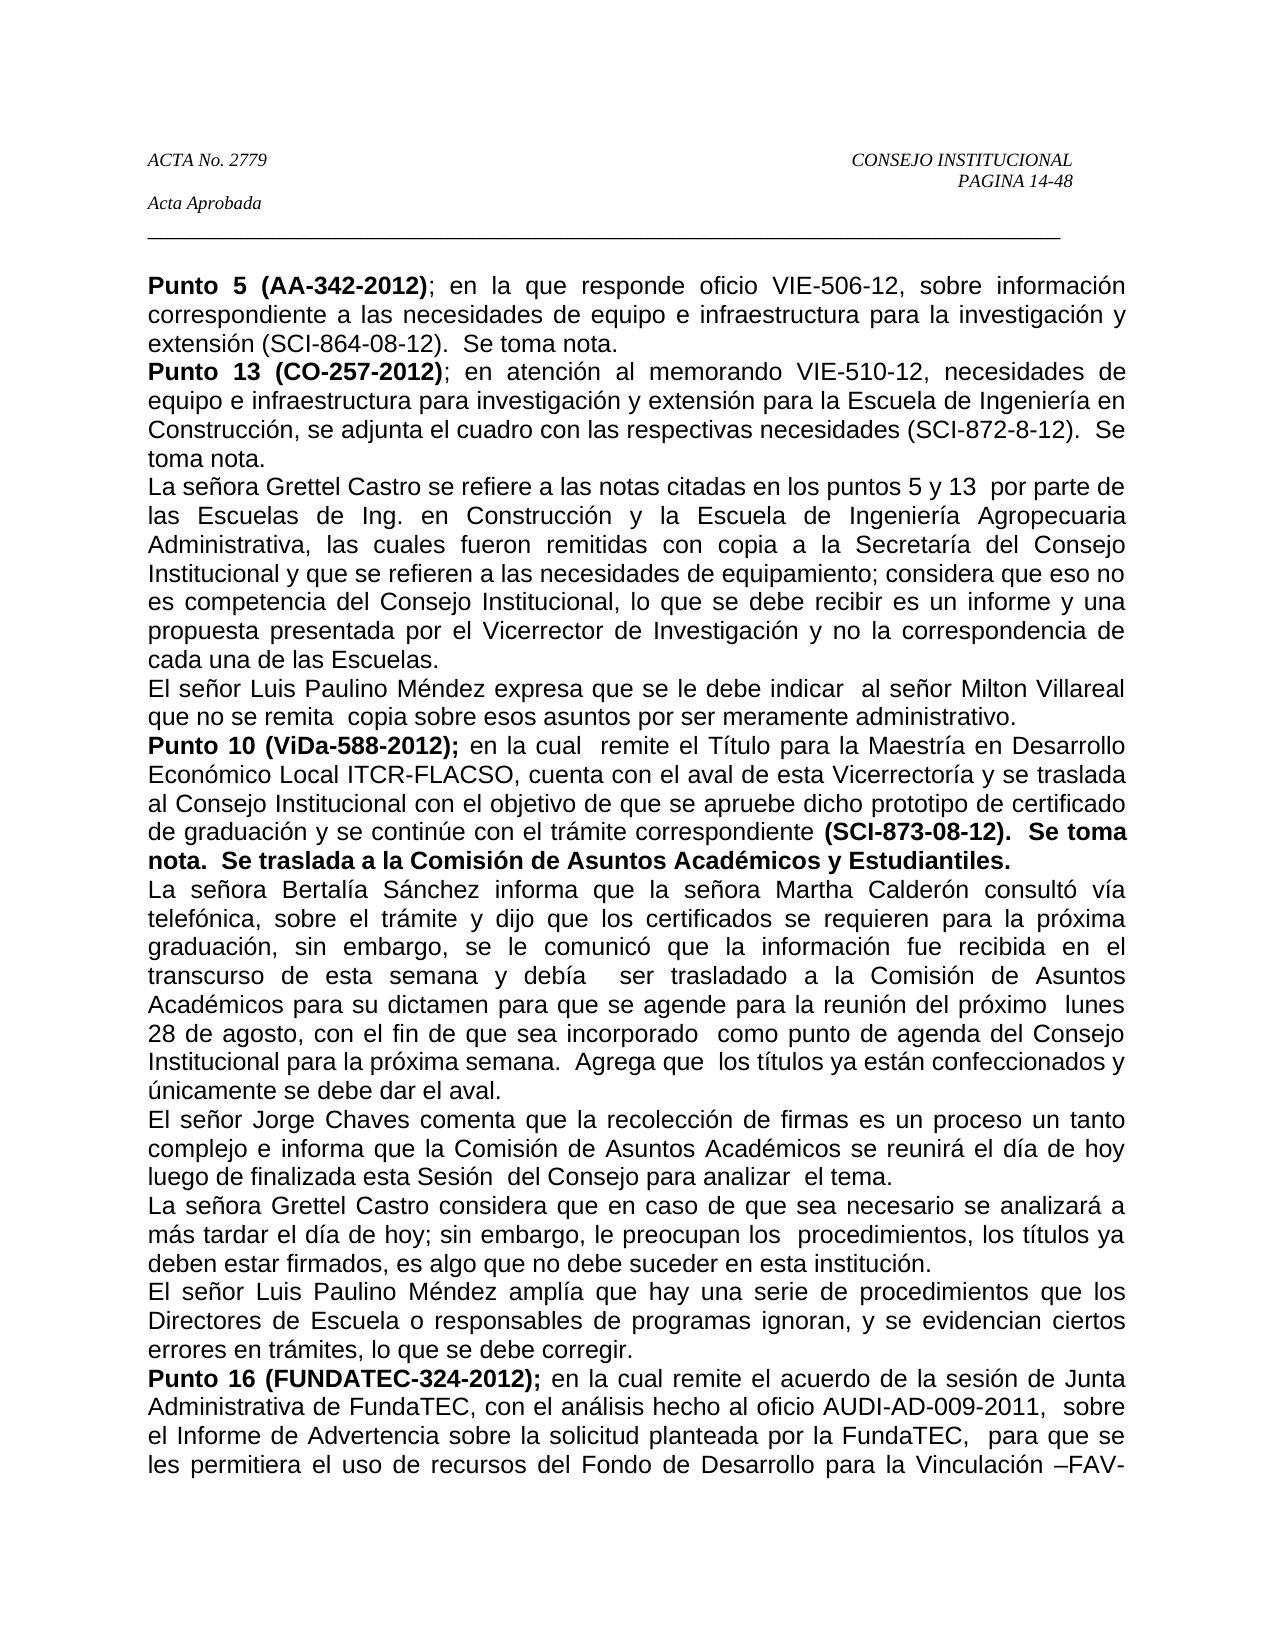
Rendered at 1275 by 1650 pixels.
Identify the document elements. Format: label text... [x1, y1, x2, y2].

text Punto 5 (AA-342-2012); en la que responde oficio VIE-506-12, sobre información correspondiente a las necesidades de equipo e infraestructura para la investigación y extensión (SCI-864-08-12). Se toma nota. [148, 271, 1127, 357]
text La señora Bertalía Sánchez informa que la señora Martha Calderón consultó vía telefónica, sobre el trámite y dijo que los certificados se requieren para la próxima graduación, sin embargo, se le comunicó que la información fue recibida en el transcurso de esta semana y debía ser trasladado a la Comisión de Asuntos Académicos para su dictamen para que se agende para la reunión del próximo lunes 28 de agosto, con el fin de que sea incorporado como punto de agenda del Consejo Institucional para la próxima semana. Agrega que los títulos ya están confeccionados y únicamente se debe dar el aval. [148, 875, 1127, 1105]
text El señor Luis Paulino Méndez expresa que se le debe indicar al señor Milton Villareal que no se remita copia sobre esos asuntos por ser meramente administrativo. [148, 673, 1127, 731]
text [148, 1363, 1127, 1478]
text El señor Luis Paulino Méndez amplía que hay una serie de procedimientos que los Directores de Escuela o responsables de programas ignoran, y se evidencian ciertos errores en trámites, lo que se debe corregir. [148, 1277, 1127, 1363]
text Punto 10 (ViDa-588-2012); en la cual remite el Título para la Maestría en Desarrollo Económico Local ITCR-FLACSO, cuenta con el aval de esta Vicerrectoría y se traslada al Consejo Institucional con el objetivo de que se apruebe dicho prototipo de certificado de graduación y se continúe con el trámite correspondiente (SCI-873-08-12). Se toma nota. Se traslada a la Comisión de Asuntos Académicos y Estudiantiles. [148, 731, 1127, 875]
text La señora Grettel Castro se refiere a las notas citadas en los puntos 5 y 13 por parte de las Escuelas de Ing. en Construcción y la Escuela de Ingeniería Agropecuaria Administrativa, las cuales fueron remitidas con copia a la Secretaría del Consejo Institucional y que se refieren a las necesidades de equipamiento; considera que eso no es competencia del Consejo Institucional, lo que se debe recibir es un informe y una propuesta presentada por el Vicerrector de Investigación y no la correspondencia de cada una de las Escuelas. [148, 472, 1127, 673]
text Punto 13 (CO-257-2012); en atención al memorando VIE-510-12, necesidades de equipo e infraestructura para investigación y extensión para la Escuela de Ingeniería en Construcción, se adjunta el cuadro con las respectivas necesidades (SCI-872-8-12). Se toma nota. [148, 357, 1127, 472]
text La señora Grettel Castro considera que en caso de que sea necesario se analizará a más tardar el día de hoy; sin embargo, le preocupan los procedimientos, los títulos ya deben estar firmados, es algo que no debe suceder en esta institución. [148, 1191, 1127, 1277]
text El señor Jorge Chaves comenta que la recolección de firmas es un proceso un tanto complejo e informa que la Comisión de Asuntos Académicos se reunirá el día de hoy luego de finalizada esta Sesión del Consejo para analizar el tema. [148, 1105, 1127, 1191]
